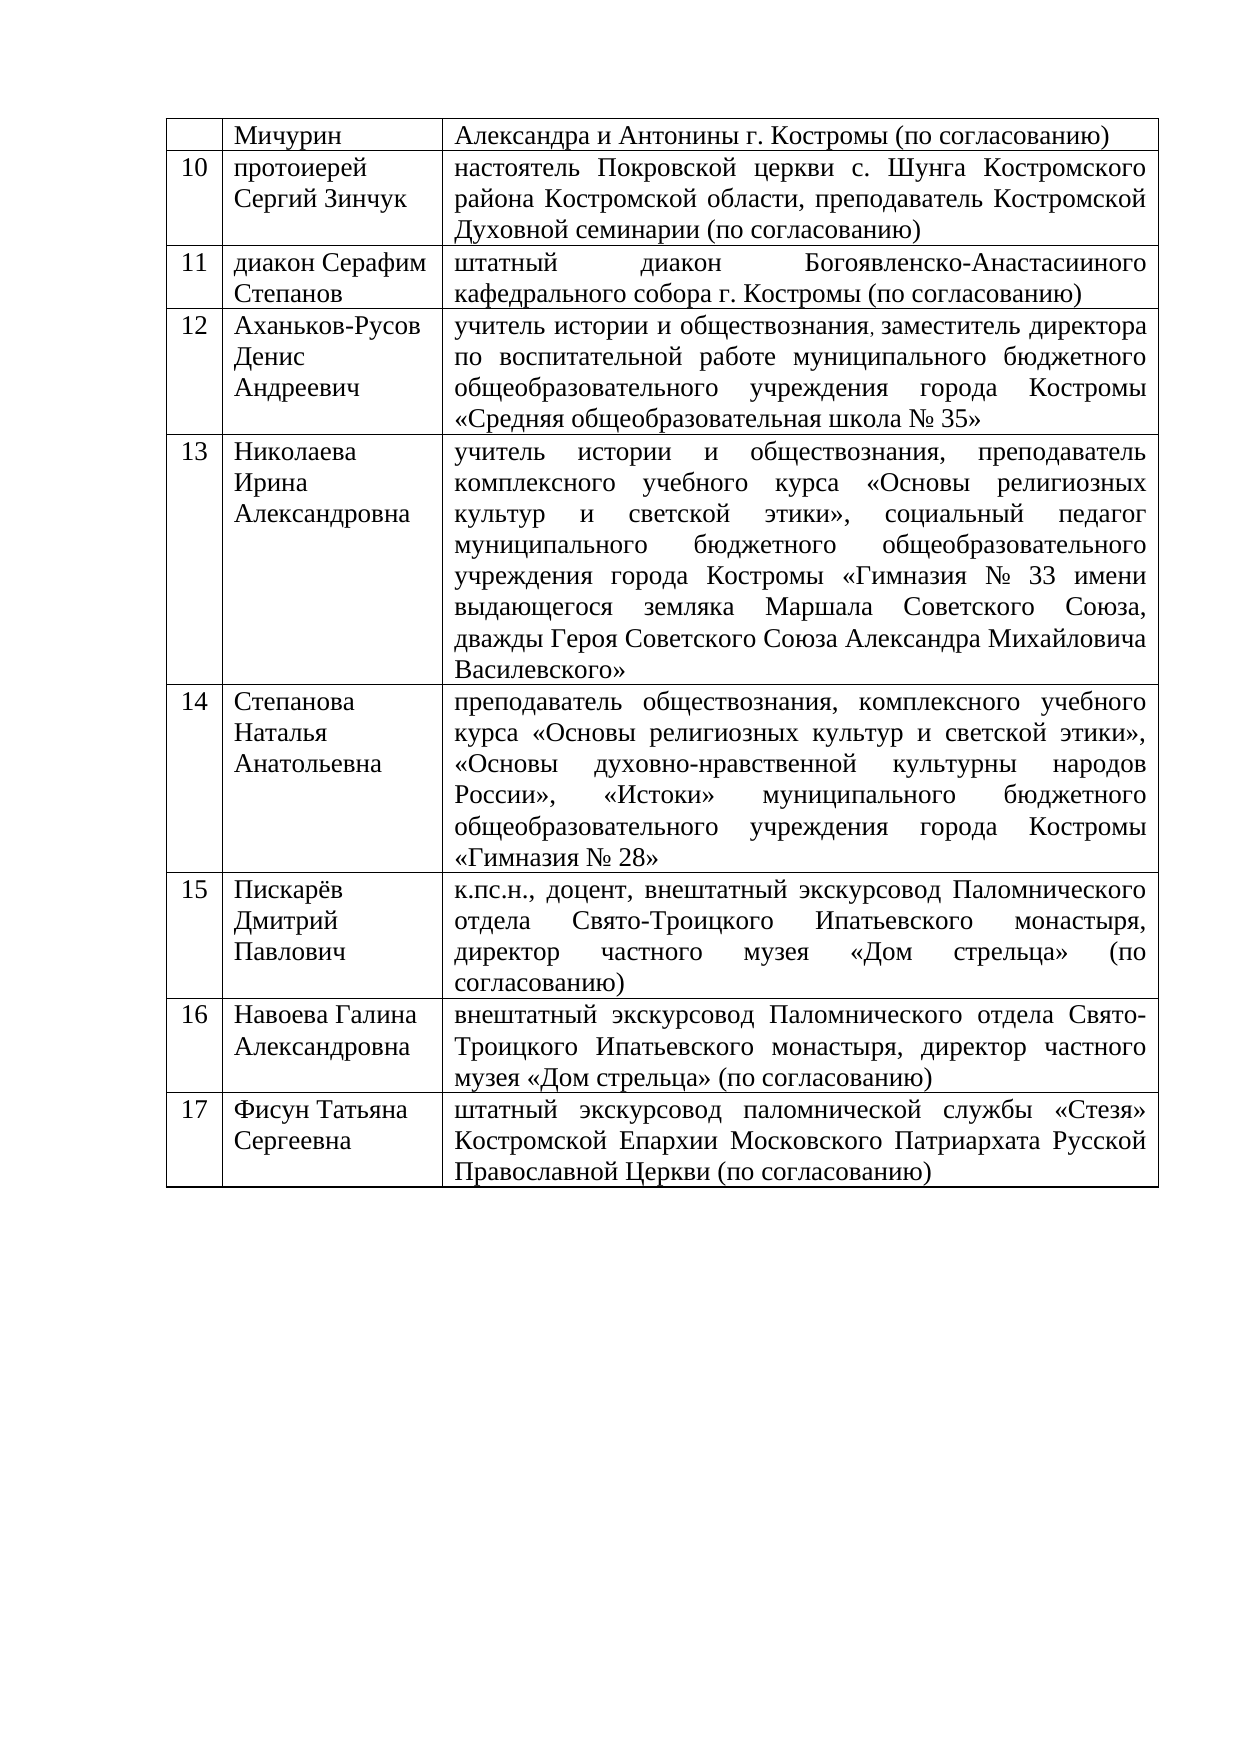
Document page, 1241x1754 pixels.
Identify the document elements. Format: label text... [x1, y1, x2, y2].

table_cell 9 [167, 119, 222, 150]
table_cell 11 [167, 246, 222, 308]
table_cell протоиерей Сергий Зинчук [223, 151, 442, 245]
table_cell 16 [167, 999, 222, 1092]
table_cell штатный экскурсовод паломнической службы «Стезя» Костромской Епархии Московского Патриархата Русской Православной Церкви (по согласованию) [443, 1093, 1158, 1186]
table_cell внештатный экскурсовод Паломнического отдела Свято-Троицкого Ипатьевского монастыря, директор частного музея «Дом стрельца» (по согласованию) [443, 999, 1158, 1092]
table_cell 15 [167, 873, 222, 997]
table_cell 17 [167, 1093, 222, 1186]
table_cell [223, 119, 442, 150]
table_cell Навоева Галина Александровна [223, 999, 442, 1092]
table_cell учитель истории и обществознания, заместитель директора по воспитательной работе муниципального бюджетного общеобразовательного учреждения города Костромы «Средняя общеобразовательная школа № 35» [443, 309, 1158, 434]
table_cell 10 [167, 151, 222, 245]
table_cell Николаева Ирина Александровна [223, 435, 442, 684]
table_cell 12 [167, 309, 222, 434]
table_cell штатный диакон Богоявленско-Анастасииного кафедрального собора г. Костромы (по согласованию) [443, 246, 1158, 308]
table_cell преподаватель обществознания, комплексного учебного курса «Основы религиозных культур и светской этики», «Основы духовно-нравственной культурны народов России», «Истоки» муниципального бюджетного общеобразовательного учреждения города Костромы «Гимназия № 28» [443, 685, 1158, 872]
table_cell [443, 119, 1158, 150]
table_cell Пискарёв Дмитрий Павлович [223, 873, 442, 997]
table_cell Фисун Татьяна Сергеевна [223, 1093, 442, 1186]
table_cell 14 [167, 685, 222, 872]
table_cell учитель истории и обществознания, преподаватель комплексного учебного курса «Основы религиозных культур и светской этики», социальный педагог муниципального бюджетного общеобразовательного учреждения города Костромы «Гимназия № 33 имени выдающегося земляка Маршала Советского Союза, дважды Героя Советского Союза Александра Михайловича Василевского» [443, 435, 1158, 684]
table_cell к.пс.н., доцент, внештатный экскурсовод Паломнического отдела Свято-Троицкого Ипатьевского монастыря, директор частного музея «Дом стрельца» (по согласованию) [443, 873, 1158, 997]
table_cell 13 [167, 435, 222, 684]
table_cell диакон Серафим Степанов [223, 246, 442, 308]
table_cell Аханьков-Русов Денис Андреевич [223, 309, 442, 434]
table_cell Степанова Наталья Анатольевна [223, 685, 442, 872]
table_cell настоятель Покровской церкви с. Шунга Костромского района Костромской области, преподаватель Костромской Духовной семинарии (по согласованию) [443, 151, 1158, 245]
